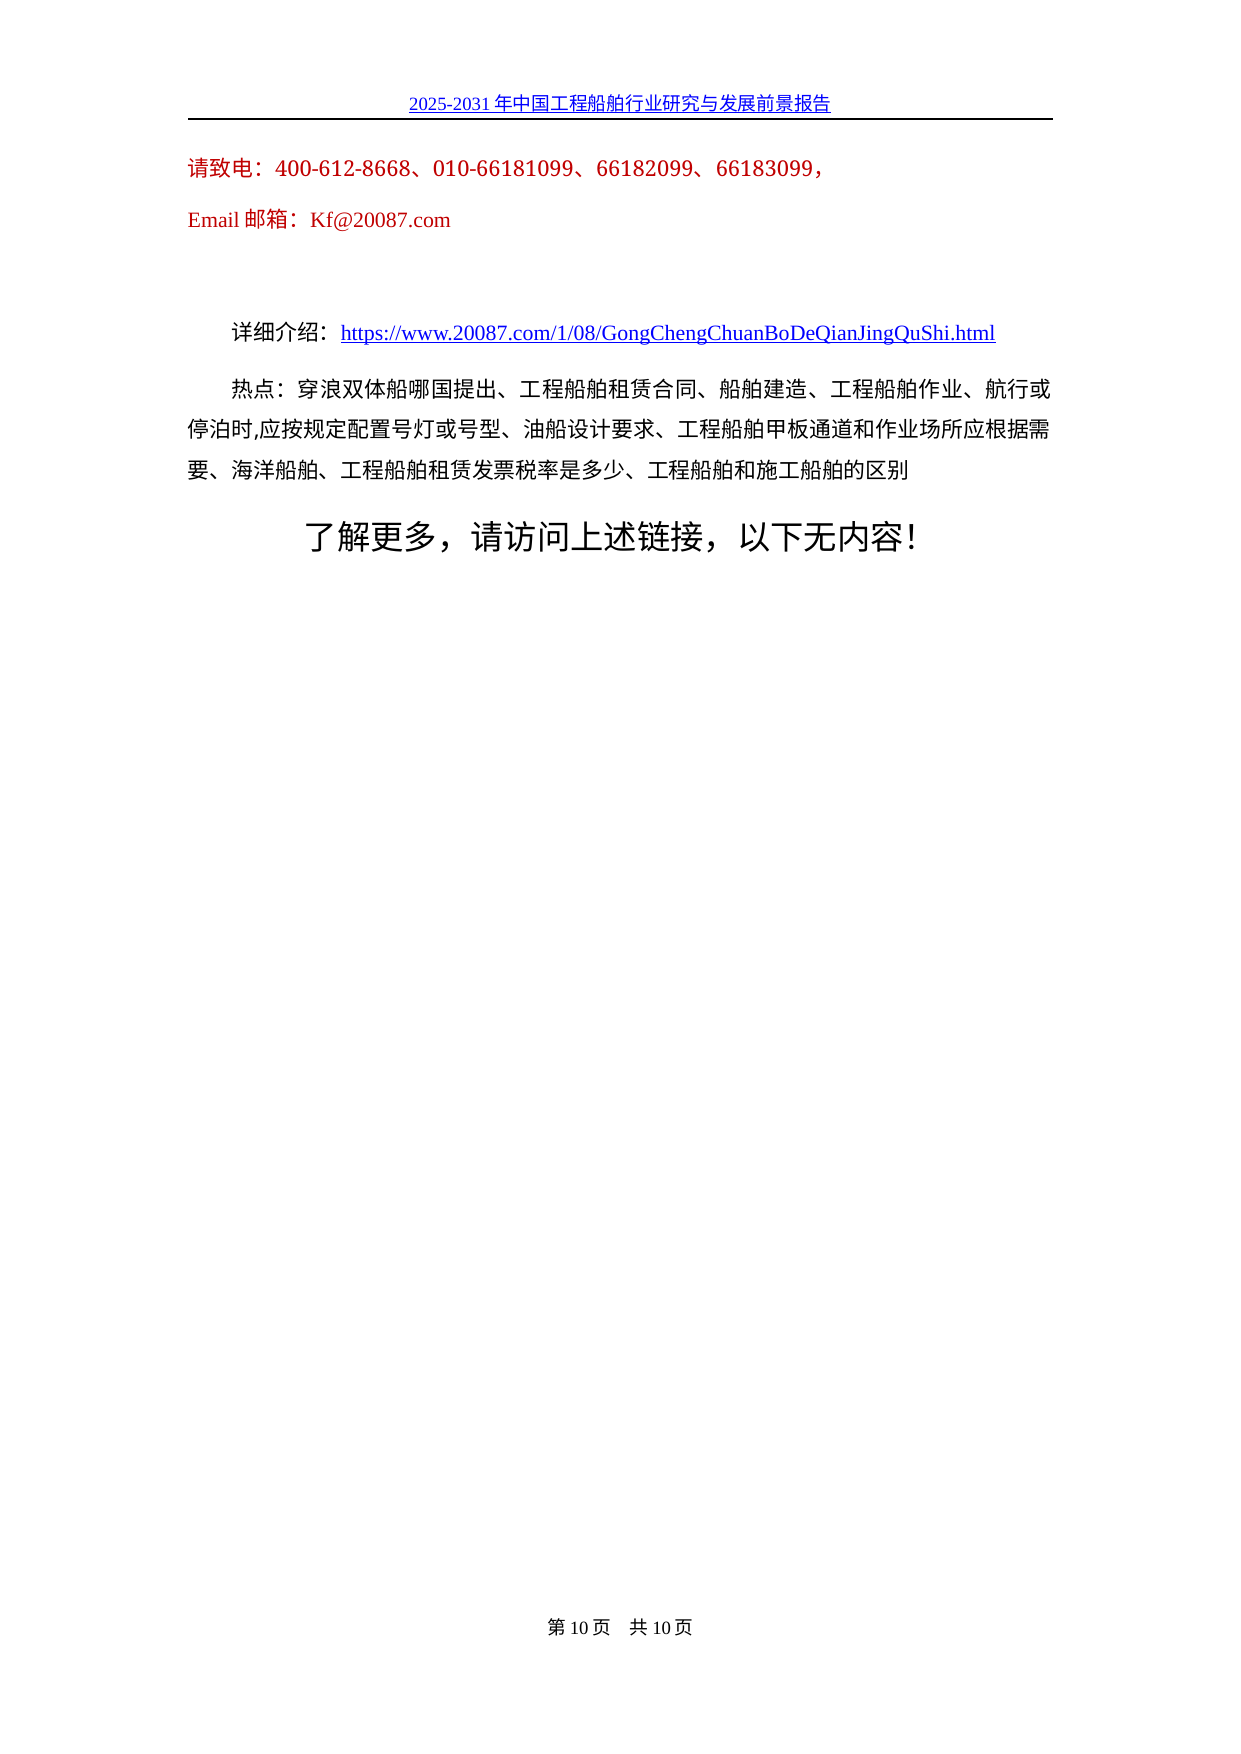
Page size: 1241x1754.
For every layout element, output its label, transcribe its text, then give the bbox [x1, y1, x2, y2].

text Email邮箱：Kf@20087.com [187, 202, 1053, 234]
text 请致电：400-612-8668、010-66181099、66182099、66183099， [187, 150, 1053, 183]
text 热点：穿浪双体船哪国提出、工程船舶租赁合同、船舶建造、工程船舶作业、航行或停泊时,应按规定配置号灯或号型、油船设计要求、工程船舶甲板通道和作业场所应根据需要、海洋船舶、工程船舶租赁发票税率是多少、工程船舶和施工船舶的区别 [187, 371, 1053, 485]
text 详细介绍：https://www.20087.com/1/08/GongChengChuanBoDeQianJingQuShi.html [187, 315, 1053, 347]
title 了解更多，请访问上述链接，以下无内容！ [187, 503, 1053, 568]
